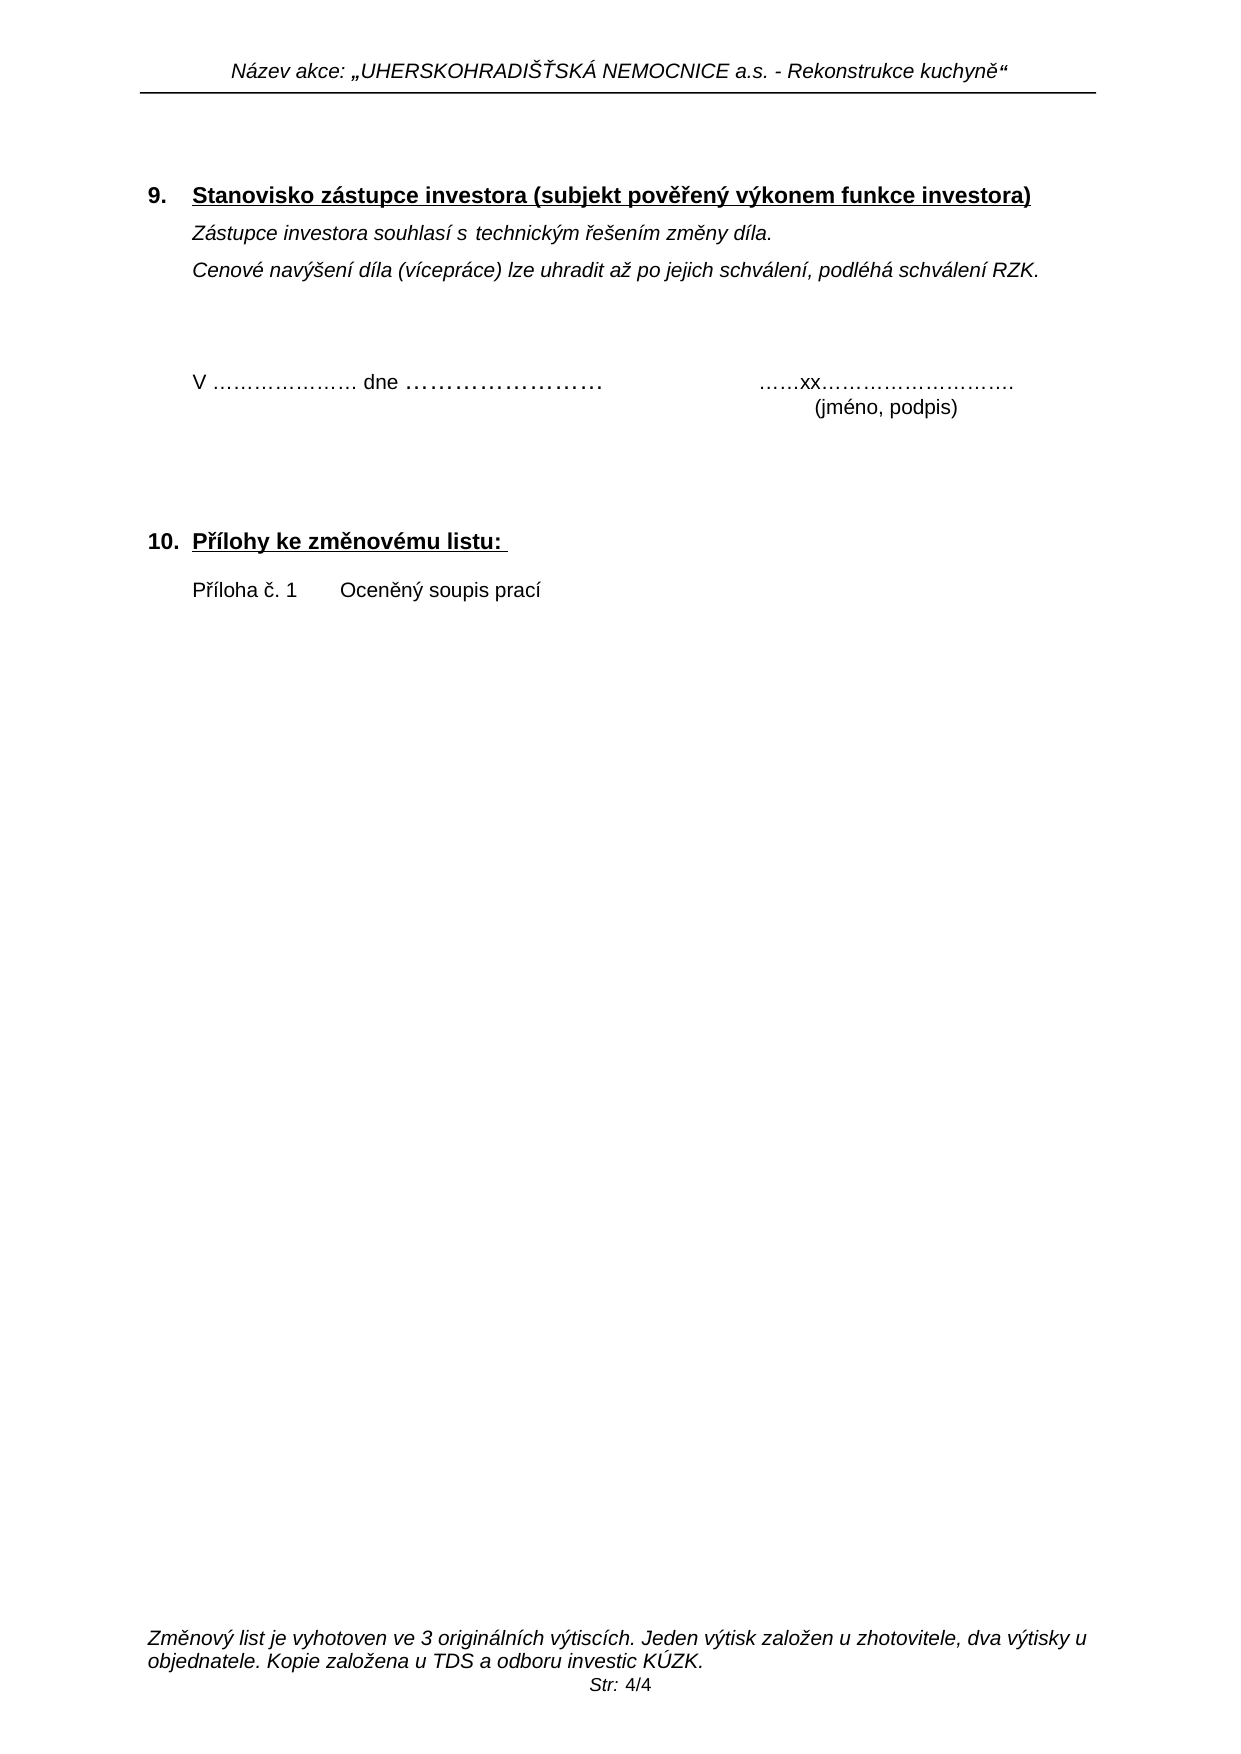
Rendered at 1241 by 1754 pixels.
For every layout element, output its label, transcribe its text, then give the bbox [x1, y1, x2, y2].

text (jméno, podpis) [148, 395, 1092, 419]
text Zástupce investora souhlasí s technickým řešením změny díla. [192, 221, 1080, 245]
list Stanovisko zástupce investora (subjekt pověřený výkonem funkce investora) [148, 182, 1092, 209]
list Přílohy ke změnovému listu: [148, 528, 1092, 554]
text Cenové navýšení díla (vícepráce) lze uhradit až po jejich schválení, podléhá schválení RZK. [192, 258, 1080, 282]
text Příloha č. 1 Oceněný soupis prací [192, 578, 1092, 602]
text V ………………… dne …………………… ……xx………………………. [192, 366, 1092, 395]
